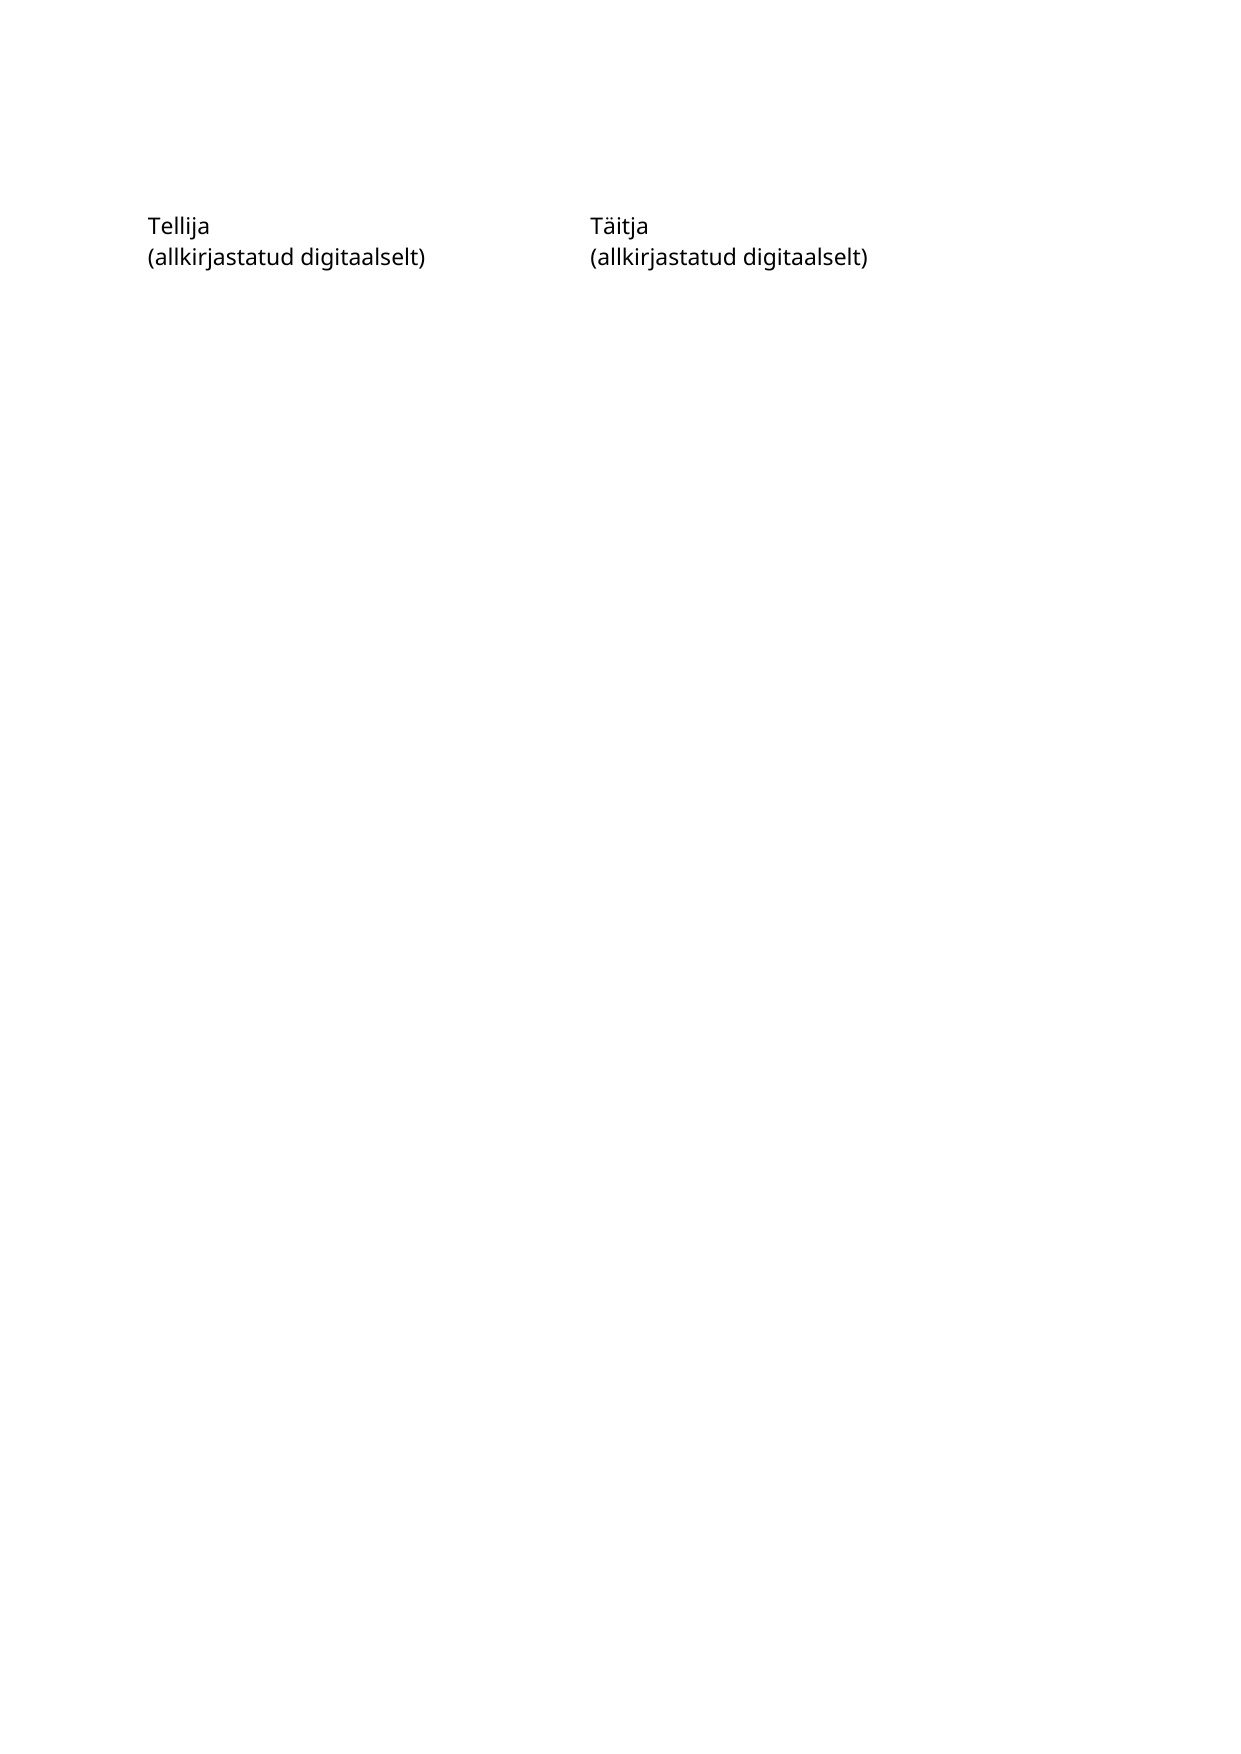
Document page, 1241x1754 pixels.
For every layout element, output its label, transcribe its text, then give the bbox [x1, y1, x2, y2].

text Tellija Täitja [148, 210, 1093, 241]
text (allkirjastatud digitaalselt) (allkirjastatud digitaalselt) [148, 241, 1093, 273]
